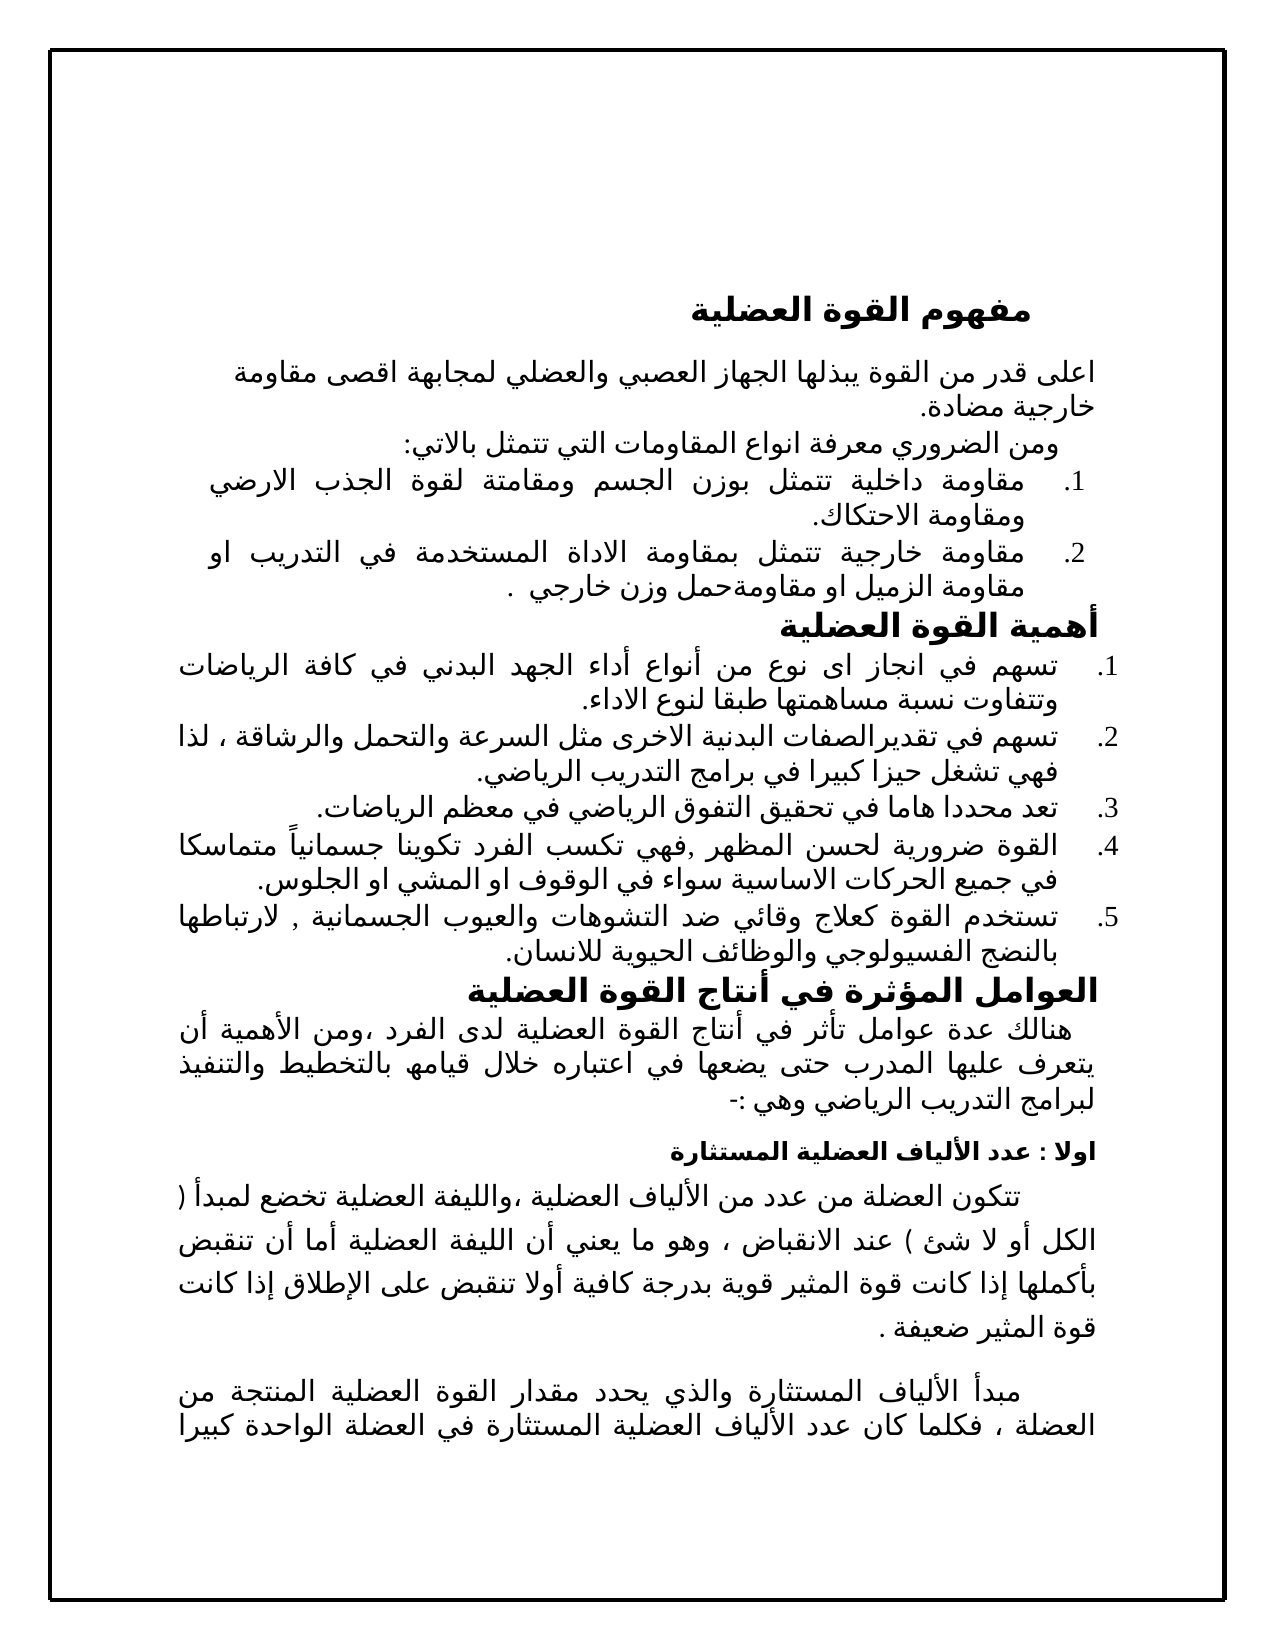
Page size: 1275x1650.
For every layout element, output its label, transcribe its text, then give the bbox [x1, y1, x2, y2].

text ھنالك عدة عوامل تأثر في أنتاج القوة العضلیة لدى الفرد ،ومن الأھمیة أن یتعرف علیھا المدرب حتى یضعھا في اعتباره خلال قیامھ بالتخطیط والتنفیذ لبرامج التدریب الریاضي وھي :- [177, 1012, 1097, 1117]
list مقاومة داخلیة تتمثل بوزن الجسم ومقامتة لقوة الجذب الارضي ومقاومة الاحتكاك. [208, 463, 1063, 531]
text تتكون العضلة من عدد من الألیاف العضلیة ،واللیفة العضلیة تخضع لمبدأ ( الكل أو لا شئ ) عند الانقباض ، وھو ما یعني أن اللیفة العضلیة أما أن تنقبض بأكملھا إذا كانت قوة المثیر قویة بدرجة كافیة أولا تنقبض على الإطلاق إذا كانت قوة المثیر ضعیفة . [177, 1178, 1097, 1345]
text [177, 1374, 1097, 1442]
text ومن الضروري معرفة انواع المقاومات التي تتمثل بالاتي: [177, 426, 1060, 460]
list تسھم في انجاز اى نوع من أنواع أداء الجھد البدني في كافة الریاضات وتتفاوت نسبة مساھمتھا طبقا لنوع الاداء. [177, 648, 1097, 716]
list القوة ضروریة لحسن المظھر ,فھي تكسب الفرد تكوینا جسمانیاً متماسكا في جمیع الحركات الاساسیة سواء في الوقوف او المشي او الجلوس. [177, 828, 1097, 896]
text اعلى قدر من القوة یبذلھا الجھاز العصبي والعضلي لمجابھة اقصى مقاومة خارجیة مضادة. [233, 355, 1097, 423]
subtitle مفھوم القوة العضلیة [243, 290, 1098, 329]
text اولا : عدد الألیاف العضلیة المستثارة [177, 1137, 1097, 1165]
list تستخدم القوة كعلاج وقائي ضد التشوھات والعیوب الجسمانیة , لارتباطھا بالنضج الفسیولوجي والوظائف الحیویة للانسان. [177, 899, 1097, 967]
subtitle أھمیة القوة العضلیة [177, 606, 1099, 645]
list مقاومة خارجیة تتمثل بمقاومة الاداة المستخدمة في التدریب او مقاومة الزمیل او مقاومةحمل وزن خارجي . [208, 535, 1063, 603]
list تعد محددا ھاما في تحقیق التفوق الریاضي في معظم الریاضات. [177, 791, 1097, 824]
list تسھم في تقدیرالصفات البدنیة الاخرى مثل السرعة والتحمل والرشاقة ، لذا فھي تشغل حیزا كبیرا في برامج التدریب الریاضي. [177, 719, 1097, 787]
subtitle العوامل المؤثرة في أنتاج القوة العضلیة [177, 971, 1099, 1009]
